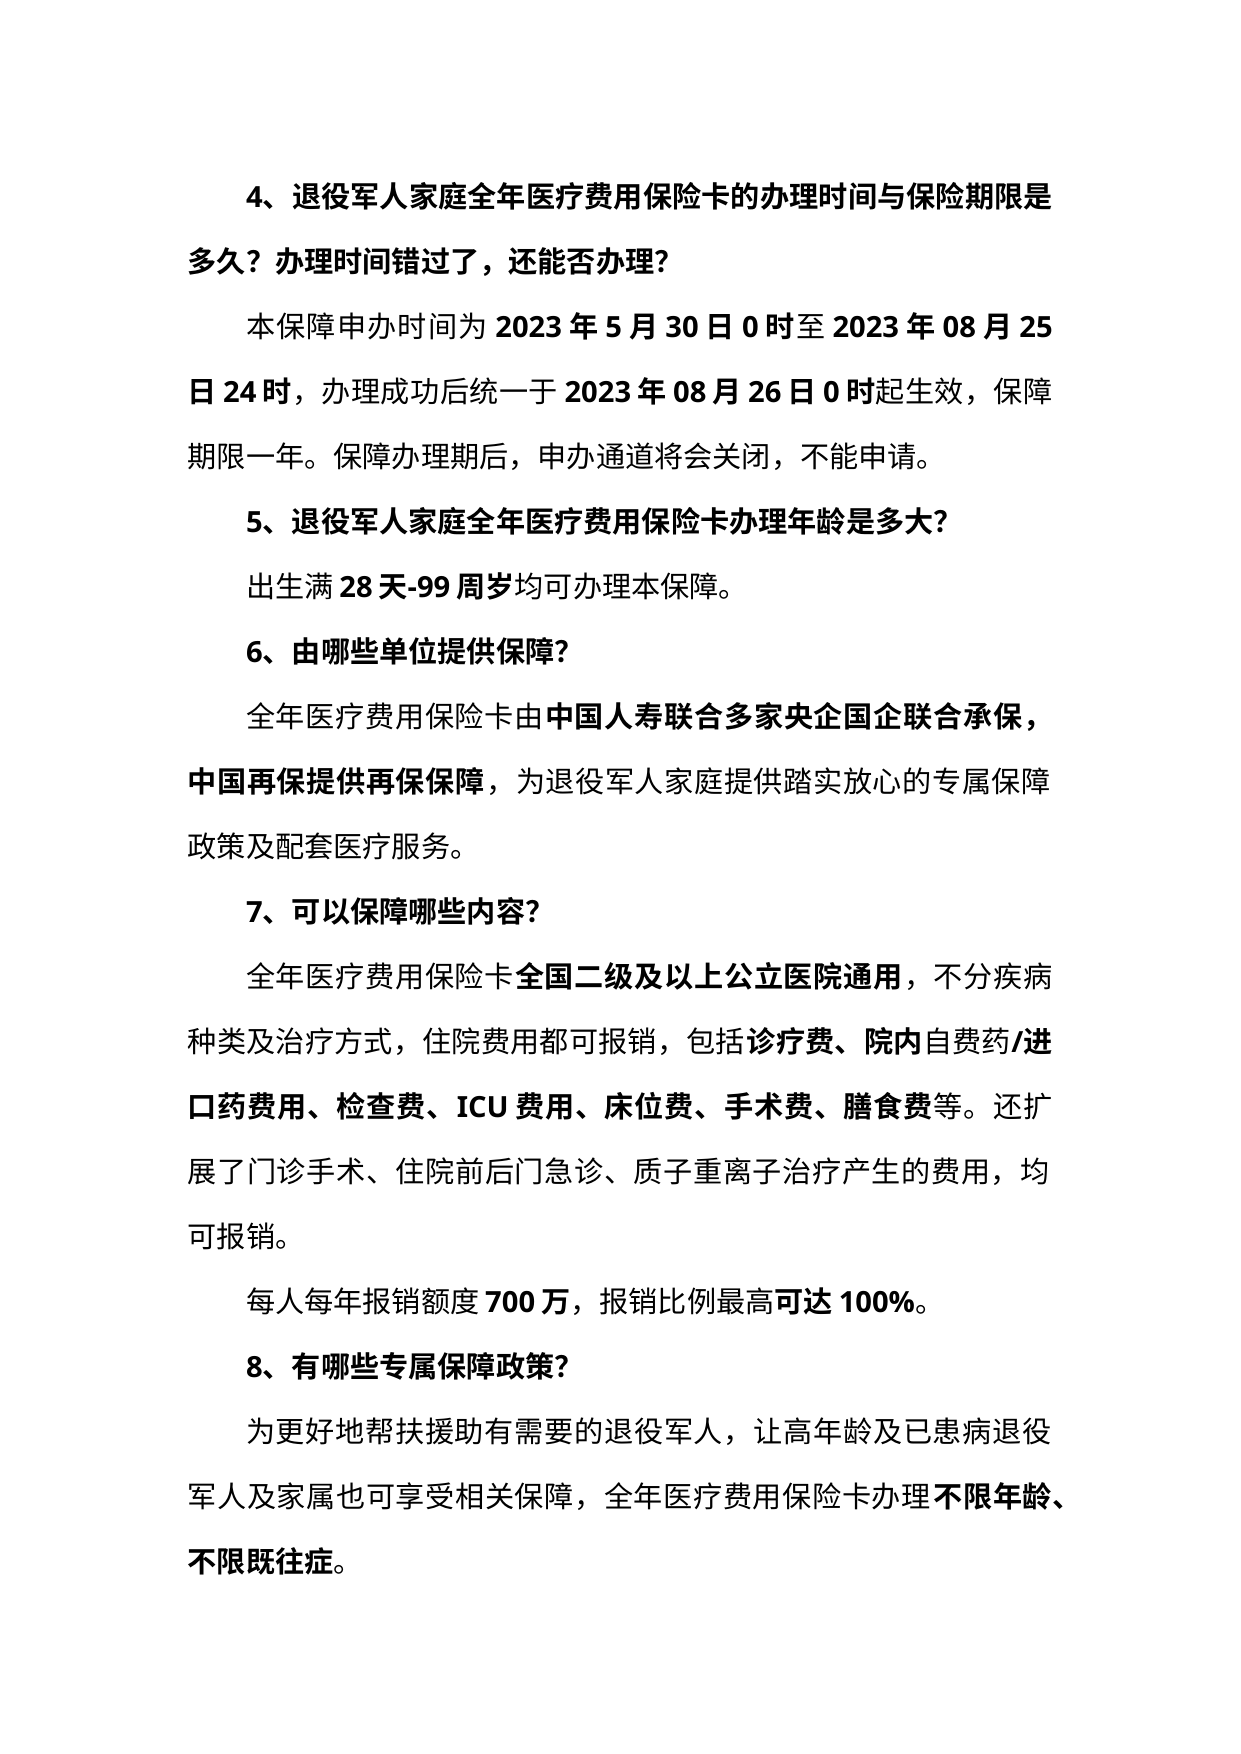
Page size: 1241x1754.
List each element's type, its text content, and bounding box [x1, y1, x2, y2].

text 出生满28天-99周岁均可办理本保障。 [187, 552, 1053, 617]
text 全年医疗费用保险卡由中国人寿联合多家央企国企联合承保，中国再保提供再保保障，为退役军人家庭提供踏实放心的专属保障政策及配套医疗服务。 [187, 682, 1053, 877]
text 5、退役军人家庭全年医疗费用保险卡办理年龄是多大？ [187, 487, 1053, 552]
text 8、有哪些专属保障政策？ [187, 1332, 1053, 1397]
text 4、退役军人家庭全年医疗费用保险卡的办理时间与保险期限是多久？办理时间错过了，还能否办理？ [187, 162, 1053, 292]
text 为更好地帮扶援助有需要的退役军人，让高年龄及已患病退役军人及家属也可享受相关保障，全年医疗费用保险卡办理不限年龄、不限既往症。 [187, 1397, 1053, 1592]
text 7、可以保障哪些内容？ [187, 877, 1053, 942]
text 本保障申办时间为2023年5月30日0时至2023年08月25日24时，办理成功后统一于2023年08月26日0时起生效，保障期限一年。保障办理期后，申办通道将会关闭，不能申请。 [187, 292, 1053, 487]
text 每人每年报销额度700万，报销比例最高可达100%。 [187, 1267, 1053, 1332]
text 6、由哪些单位提供保障？ [187, 617, 1053, 682]
text 全年医疗费用保险卡全国二级及以上公立医院通用，不分疾病种类及治疗方式，住院费用都可报销，包括诊疗费、院内自费药/进口药费用、检查费、ICU费用、床位费、手术费、膳食费等。还扩展了门诊手术、住院前后门急诊、质子重离子治疗产生的费用，均可报销。 [187, 942, 1053, 1267]
